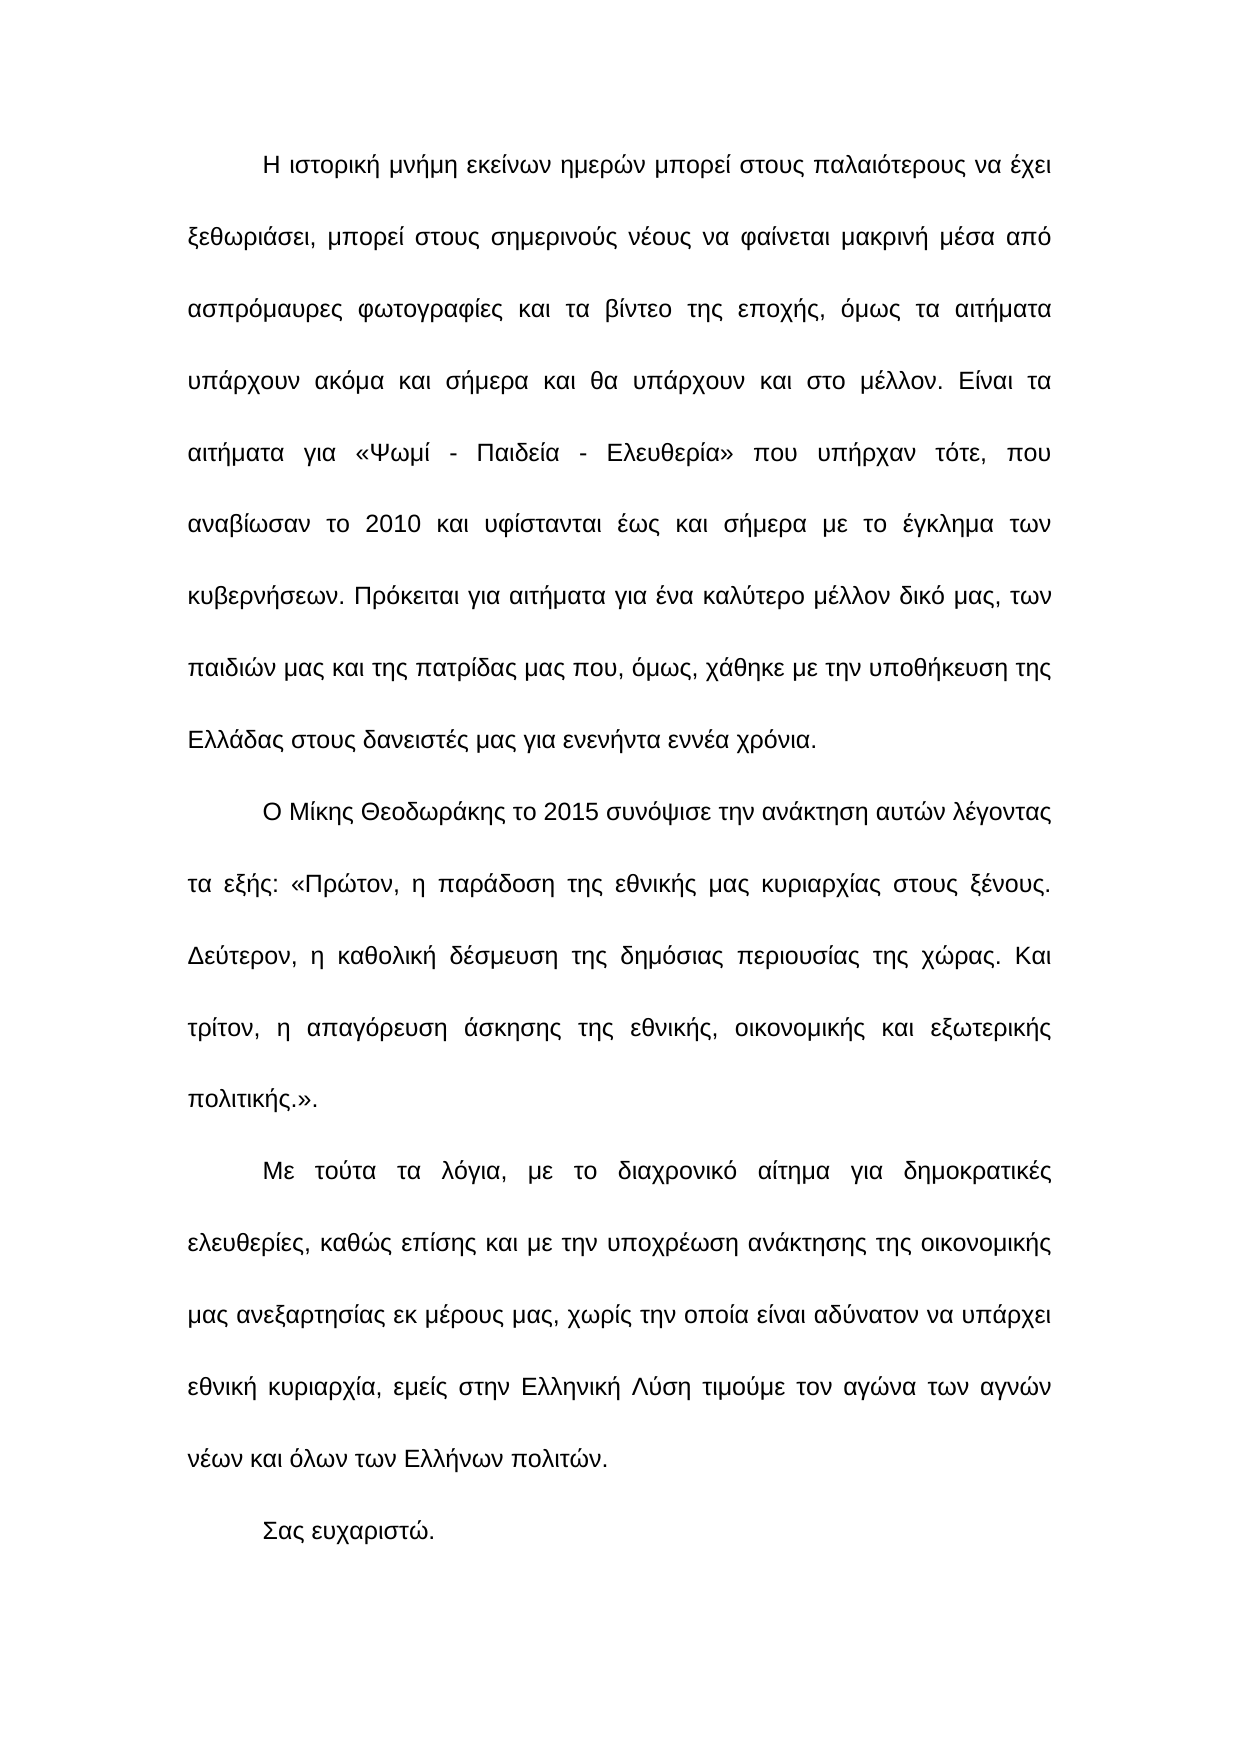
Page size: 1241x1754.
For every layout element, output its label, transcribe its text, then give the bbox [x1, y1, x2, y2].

text Ο Μίκης Θεοδωράκης το 2015 συνόψισε την ανάκτηση αυτών λέγοντας τα εξής: «Πρώτον, η παράδοση της εθνικής μας κυριαρχίας στους ξένους. Δεύτερον, η καθολική δέσμευση της δημόσιας περιουσίας της χώρας. Και τρίτον, η απαγόρευση άσκησης της εθνικής, οικονομικής και εξωτερικής πολιτικής.». [187, 797, 1053, 1113]
text Η ιστορική μνήμη εκείνων ημερών μπορεί στους παλαιότερους να έχει ξεθωριάσει, μπορεί στους σημερινούς νέους να φαίνεται μακρινή μέσα από ασπρόμαυρες φωτογραφίες και τα βίντεο της εποχής, όμως τα αιτήματα υπάρχουν ακόμα και σήμερα και θα υπάρχουν και στο μέλλον. Είναι τα αιτήματα για «Ψωμί - Παιδεία - Ελευθερία» που υπήρχαν τότε, που αναβίωσαν το 2010 και υφίστανται έως και σήμερα με το έγκλημα των κυβερνήσεων. Πρόκειται για αιτήματα για ένα καλύτερο μέλλον δικό μας, των παιδιών μας και της πατρίδας μας που, όμως, χάθηκε με την υποθήκευση της Ελλάδας στους δανειστές μας για ενενήντα εννέα χρόνια. [187, 150, 1053, 754]
text Σας ευχαριστώ. [187, 1516, 1053, 1544]
text Με τούτα τα λόγια, με το διαχρονικό αίτημα για δημοκρατικές ελευθερίες, καθώς επίσης και με την υποχρέωση ανάκτησης της οικονομικής μας ανεξαρτησίας εκ μέρους μας, χωρίς την οποία είναι αδύνατον να υπάρχει εθνική κυριαρχία, εμείς στην Ελληνική Λύση τιμούμε τον αγώνα των αγνών νέων και όλων των Ελλήνων πολιτών. [187, 1156, 1053, 1472]
